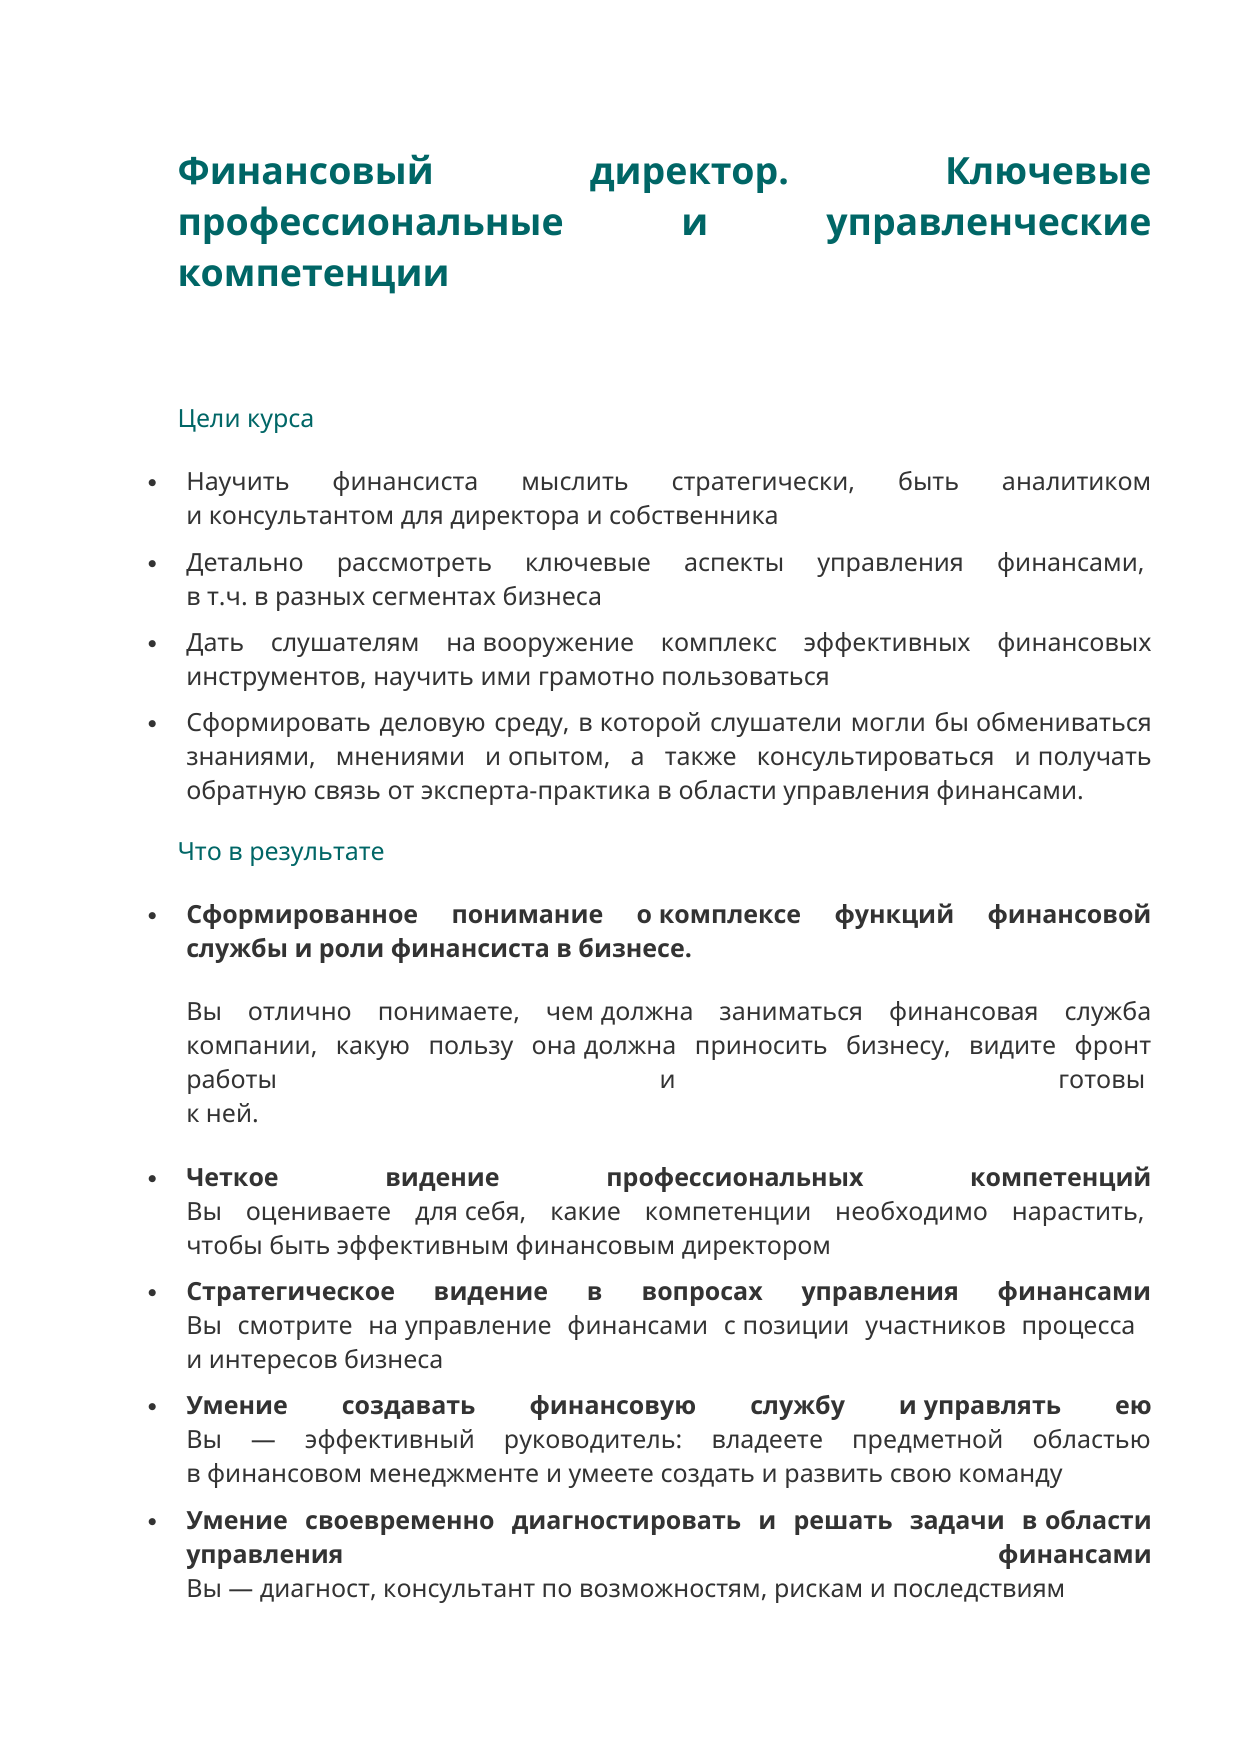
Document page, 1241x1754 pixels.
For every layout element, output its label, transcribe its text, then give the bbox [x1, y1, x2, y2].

list Стратегическое видение в вопросах управления финансами Вы смотрите на управление финансами с позиции участников процесса и интересов бизнеса [148, 1273, 1152, 1376]
text Цели курса [177, 401, 1152, 435]
list Сформированное понимание о комплексе функций финансовой службы и роли финансиста в бизнесе. [148, 896, 1152, 964]
list Сформировать деловую среду, в которой слушатели могли бы обмениваться знаниями, мнениями и опытом, а также консультироваться и получать обратную связь от эксперта-практика в области управления финансами. [148, 705, 1152, 807]
list Четкое видение профессиональных компетенций Вы оцениваете для себя, какие компетенции необходимо нарастить, чтобы быть эффективным финансовым директором [148, 1159, 1152, 1261]
text Вы отлично понимаете, чем должна заниматься финансовая служба компании, какую пользу она должна приносить бизнесу, видите фронт работы и готовы к ней. [186, 994, 1152, 1130]
list Умение своевременно диагностировать и решать задачи в области управления финансами Вы — диагност, консультант по возможностям, рискам и последствиям [148, 1502, 1152, 1604]
list Научить финансиста мыслить стратегически, быть аналитиком и консультантом для директора и собственника [148, 464, 1152, 532]
list Умение создавать финансовую службу и управлять ею Вы — эффективный руководитель: владеете предметной областью в финансовом менеджменте и умеете создать и развить свою команду [148, 1388, 1152, 1490]
text Что в результате [177, 833, 1152, 867]
text Финансовый директор. Ключевые профессиональные и управленческие компетенции [177, 144, 1152, 297]
list Дать слушателям на вооружение комплекс эффективных финансовых инструментов, научить ими грамотно пользоваться [148, 624, 1152, 693]
list Детально рассмотреть ключевые аспекты управления финансами, в т.ч. в разных сегментах бизнеса [148, 544, 1152, 612]
